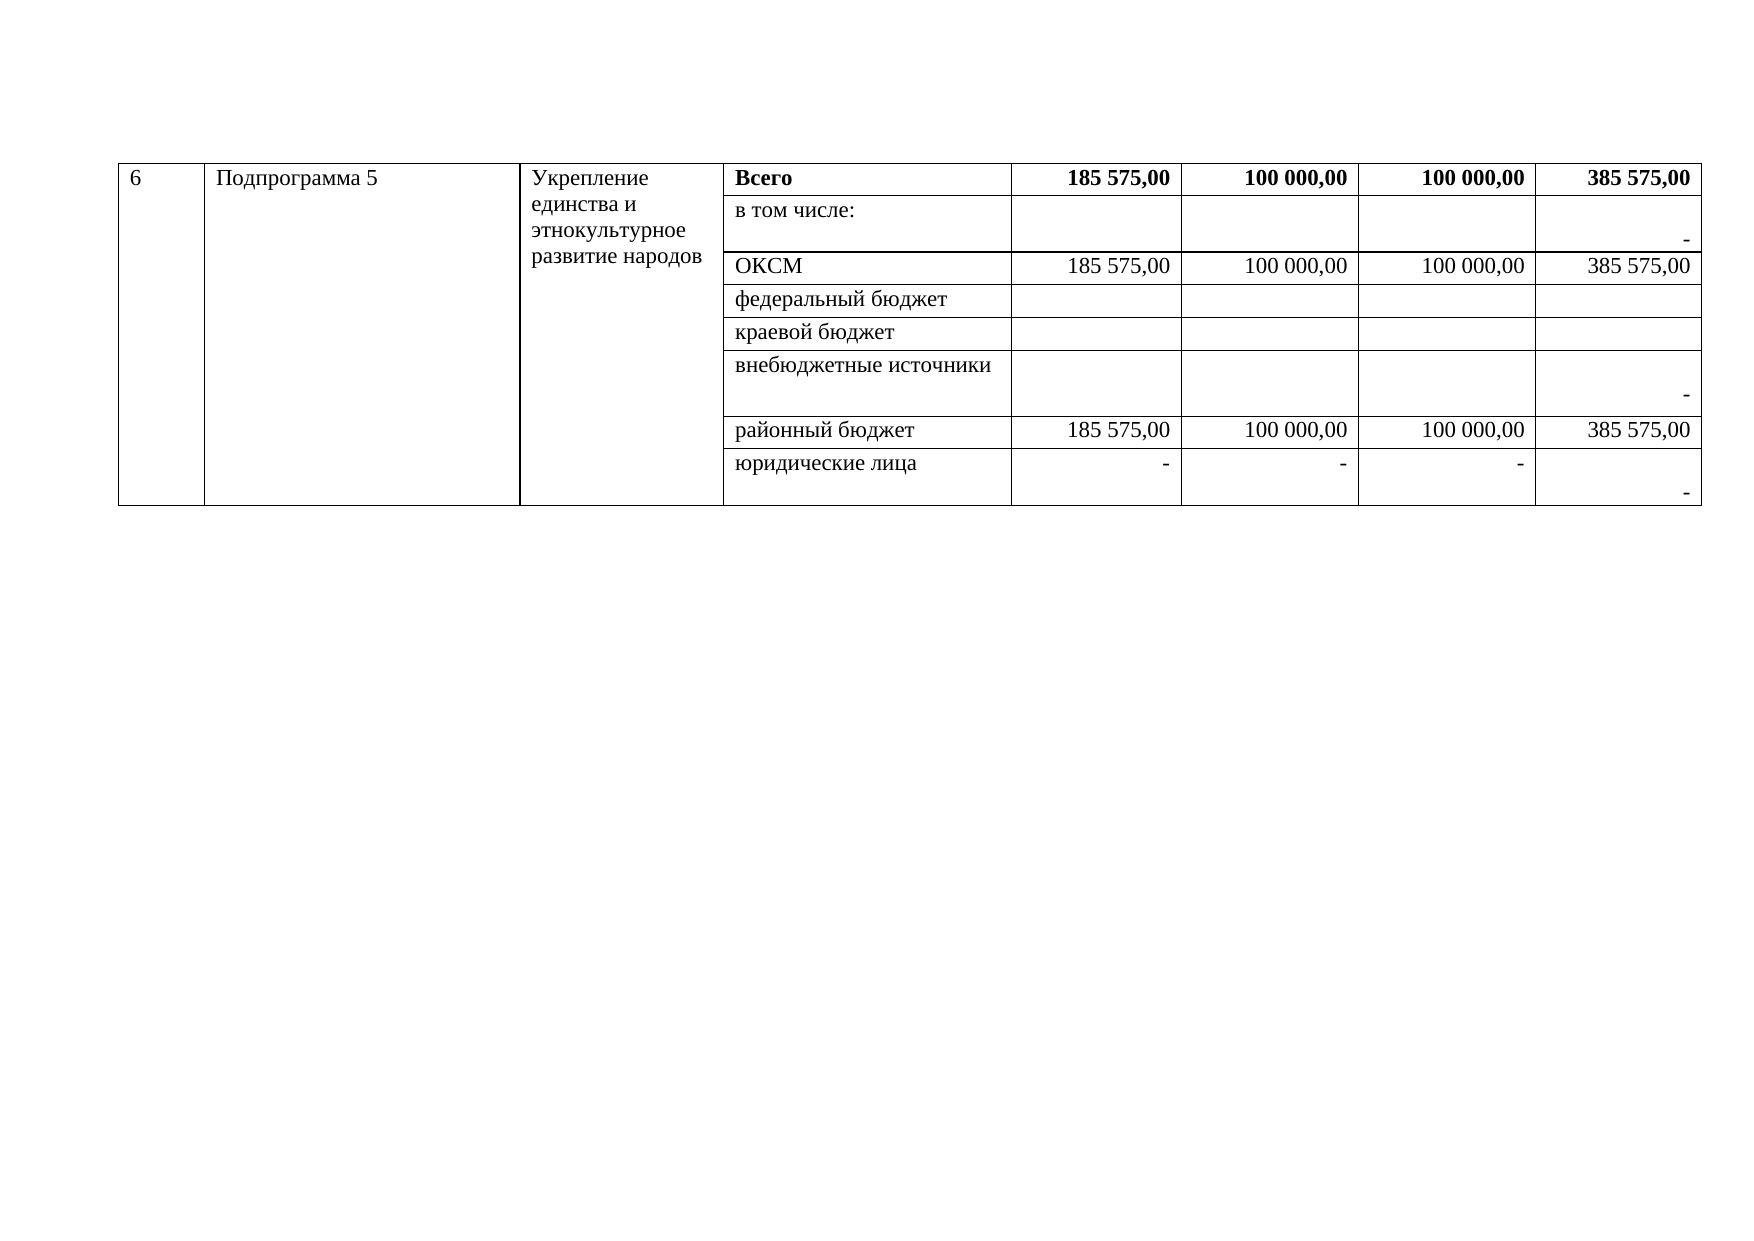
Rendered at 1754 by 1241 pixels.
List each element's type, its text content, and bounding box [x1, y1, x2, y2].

table_cell 100 000,00 [1182, 164, 1358, 195]
table_cell [1359, 196, 1535, 251]
table_cell [1536, 285, 1701, 317]
table_cell внебюджетные источники [724, 351, 1011, 416]
table_cell [1182, 285, 1358, 317]
table_cell 385 575,00 [1536, 164, 1701, 195]
table_cell [1012, 285, 1181, 317]
table_cell в том числе: [724, 196, 1011, 251]
table_cell [1182, 351, 1358, 416]
table_cell [1359, 351, 1535, 416]
table_cell 100 000,00 [1182, 253, 1358, 284]
table_cell [1359, 285, 1535, 317]
table_cell Всего [724, 164, 1011, 195]
table_cell 185 575,00 [1012, 164, 1181, 195]
table_cell 185 575,00 [1012, 253, 1181, 284]
table_cell федеральный бюджет [724, 285, 1011, 317]
table_cell 100 000,00 [1359, 164, 1535, 195]
table_cell - [1359, 449, 1535, 504]
table_cell 100 000,00 [1182, 417, 1358, 448]
table_cell [1182, 196, 1358, 251]
table_cell 385 575,00 [1536, 417, 1701, 448]
table_cell - [1536, 449, 1701, 504]
table_cell Подпрограмма 5 [205, 164, 519, 504]
table_cell - [1012, 449, 1181, 504]
table_cell - [1182, 449, 1358, 504]
table_cell [1182, 318, 1358, 350]
table_cell [1359, 318, 1535, 350]
table_cell юридические лица [724, 449, 1011, 504]
table_cell [1012, 351, 1181, 416]
table_cell [1536, 318, 1701, 350]
table_cell 100 000,00 [1359, 417, 1535, 448]
table_cell [1012, 196, 1181, 251]
table_cell 385 575,00 [1536, 253, 1701, 284]
table_cell ОКСМ [724, 253, 1011, 284]
table_cell Укрепление единства и этнокультурное развитие народов [521, 164, 723, 504]
table_cell районный бюджет [724, 417, 1011, 448]
table_cell краевой бюджет [724, 318, 1011, 350]
table_cell - [1536, 351, 1701, 416]
table_cell 100 000,00 [1359, 253, 1535, 284]
table_cell - [1536, 196, 1701, 251]
table_cell [1012, 318, 1181, 350]
table_cell 185 575,00 [1012, 417, 1181, 448]
table_cell 6 [119, 164, 204, 504]
